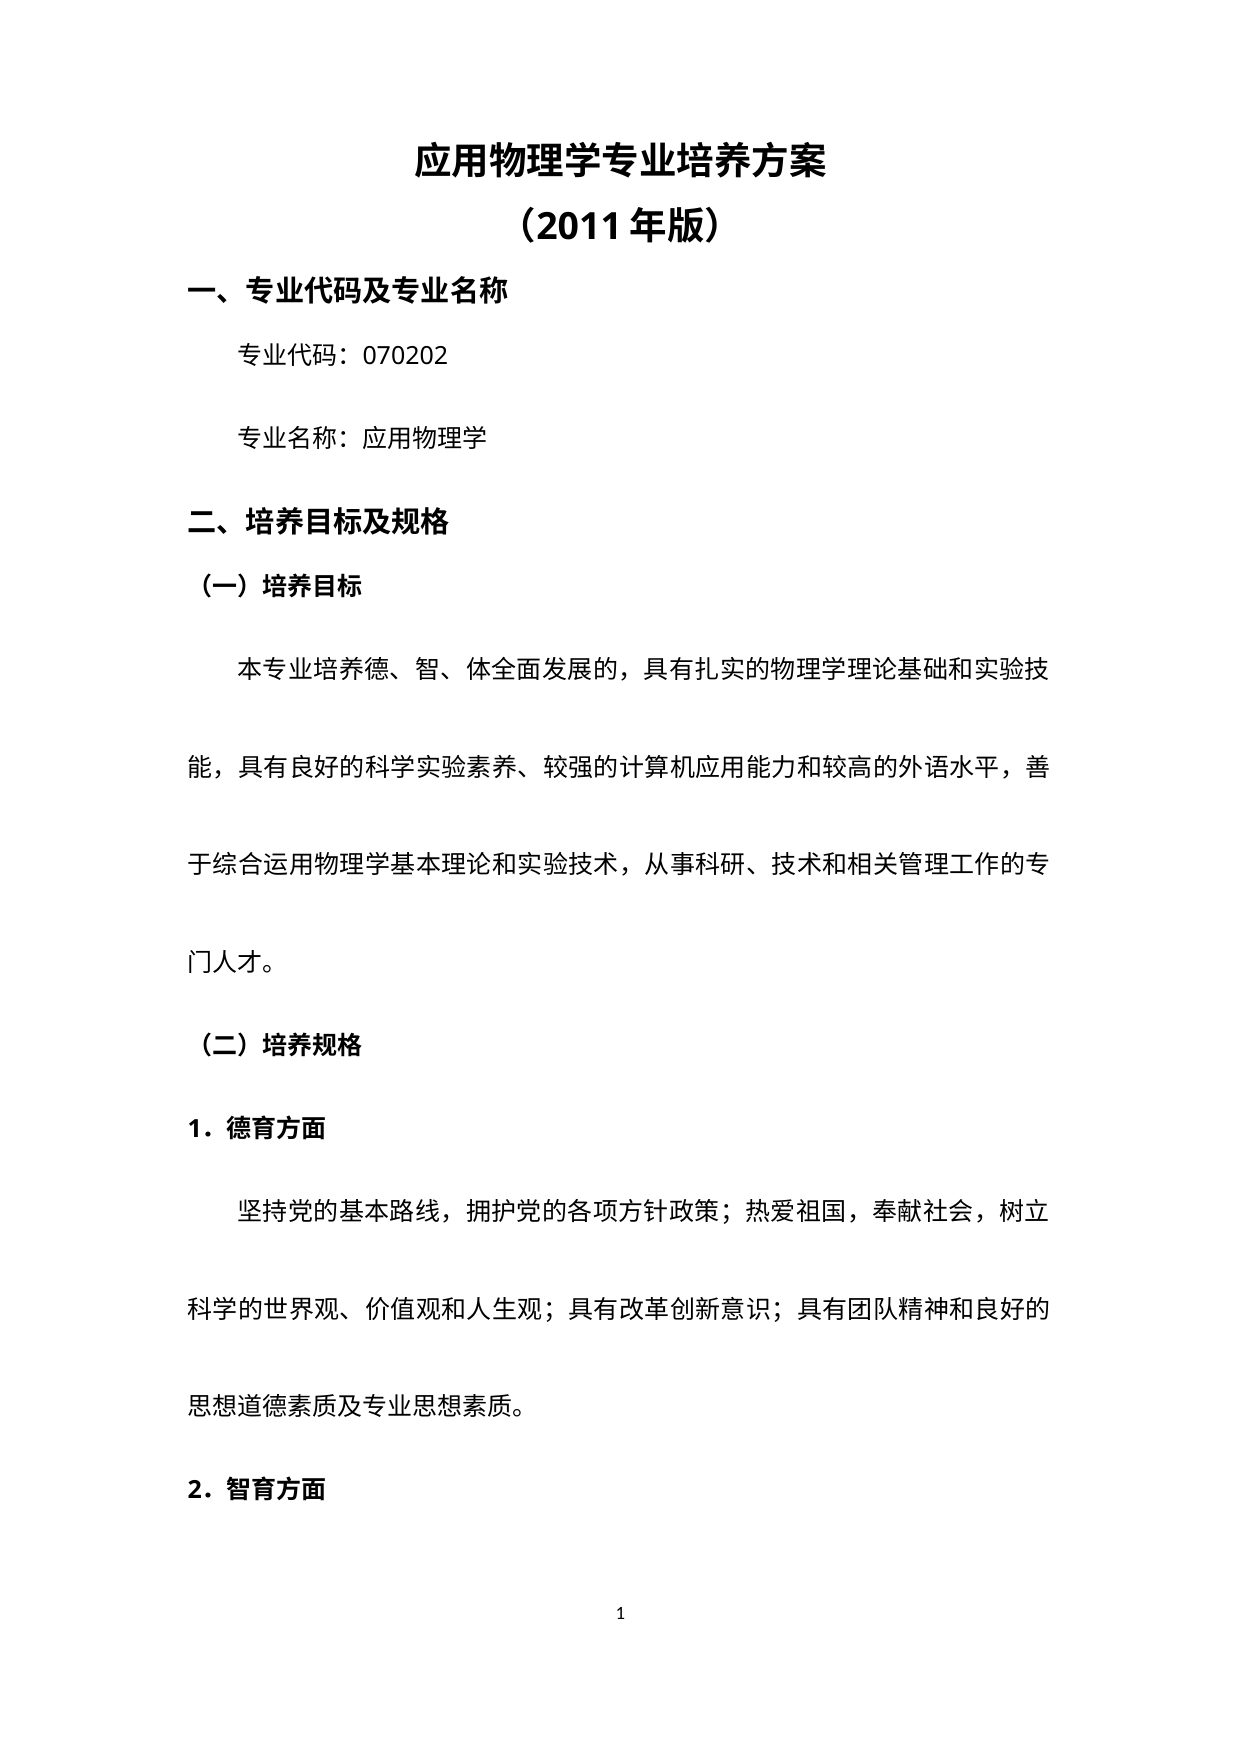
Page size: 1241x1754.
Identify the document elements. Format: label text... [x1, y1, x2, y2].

text 2．智育方面 [187, 1455, 1053, 1520]
text 一、专业代码及专业名称 [187, 256, 1053, 321]
text 1．德育方面 [187, 1094, 1053, 1159]
text 坚持党的基本路线，拥护党的各项方针政策；热爱祖国，奉献社会，树立科学的世界观、价值观和人生观；具有改革创新意识；具有团队精神和良好的思想道德素质及专业思想素质。 [187, 1177, 1053, 1437]
text （2011年版） [187, 191, 1053, 256]
text 专业代码：070202 [187, 321, 1053, 386]
text 应用物理学专业培养方案 [187, 126, 1053, 191]
text （一）培养目标 [187, 552, 1053, 617]
text 二、培养目标及规格 [187, 487, 1053, 552]
text 本专业培养德、智、体全面发展的，具有扎实的物理学理论基础和实验技能，具有良好的科学实验素养、较强的计算机应用能力和较高的外语水平，善于综合运用物理学基本理论和实验技术，从事科研、技术和相关管理工作的专门人才。 [187, 635, 1053, 993]
text 专业名称：应用物理学 [187, 404, 1053, 469]
text （二）培养规格 [187, 1011, 1053, 1076]
